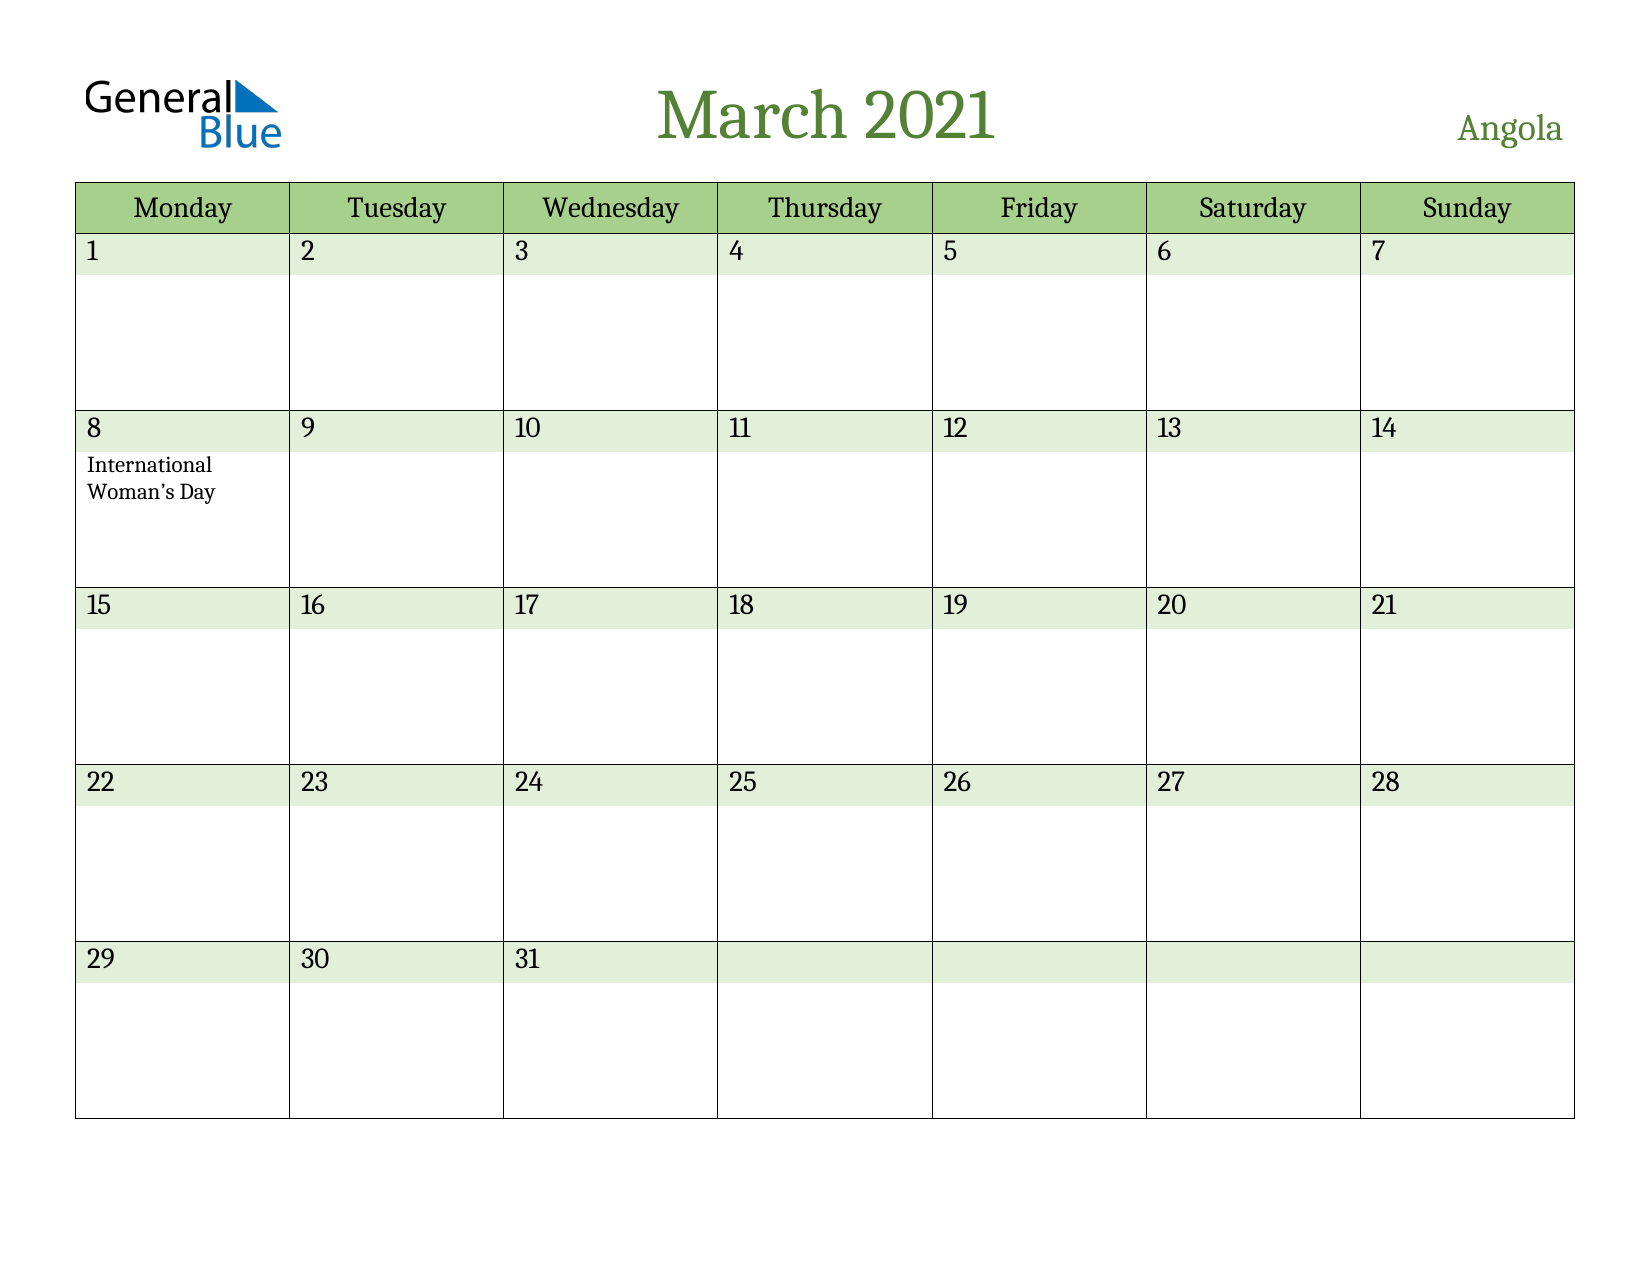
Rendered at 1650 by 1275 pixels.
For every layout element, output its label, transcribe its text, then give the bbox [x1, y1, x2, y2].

table_cell 7 [1361, 234, 1574, 275]
table_cell [504, 452, 717, 587]
table_cell Saturday [1147, 183, 1360, 233]
table_cell 5 [933, 234, 1146, 275]
table_cell [76, 806, 289, 941]
table_cell [933, 629, 1146, 764]
table_cell [718, 275, 932, 410]
table_cell [718, 806, 932, 941]
table_cell [718, 629, 932, 764]
table_cell 18 [718, 588, 932, 629]
table_cell 21 [1361, 588, 1574, 629]
table_cell [290, 806, 503, 941]
table_cell 19 [933, 588, 1146, 629]
table_cell 13 [1147, 411, 1360, 452]
table_cell [290, 452, 503, 587]
table_cell [1147, 452, 1360, 587]
table_cell 15 [76, 588, 289, 629]
table_cell Wednesday [504, 183, 717, 233]
table_cell [1147, 983, 1360, 1118]
table_header Angola [1146, 75, 1574, 182]
table_cell [718, 942, 932, 983]
table_cell [504, 275, 717, 410]
table_header [76, 75, 503, 182]
table_cell [1147, 942, 1360, 983]
table_cell [290, 275, 503, 410]
table_cell 28 [1361, 765, 1574, 806]
table_cell 11 [718, 411, 932, 452]
table_cell 2 [290, 234, 503, 275]
table_cell [76, 629, 289, 764]
table_cell Tuesday [290, 183, 503, 233]
table_cell International Woman’s Day [76, 452, 289, 587]
table_cell 9 [290, 411, 503, 452]
table_cell [76, 983, 289, 1118]
table_cell [933, 983, 1146, 1118]
table_cell 6 [1147, 234, 1360, 275]
table_cell 29 [76, 942, 289, 983]
table_cell 10 [504, 411, 717, 452]
table_cell [1361, 942, 1574, 983]
table_cell Thursday [718, 183, 932, 233]
picture [86, 80, 281, 148]
table_cell 24 [504, 765, 717, 806]
table_cell [76, 275, 289, 410]
table_cell [290, 983, 503, 1118]
table_cell [504, 806, 717, 941]
table_cell 27 [1147, 765, 1360, 806]
table_cell 25 [718, 765, 932, 806]
table_cell 16 [290, 588, 503, 629]
table_cell 12 [933, 411, 1146, 452]
table_cell 14 [1361, 411, 1574, 452]
table_cell 31 [504, 942, 717, 983]
table_cell [1147, 806, 1360, 941]
table_cell [1147, 629, 1360, 764]
table_cell [1361, 629, 1574, 764]
table_cell 3 [504, 234, 717, 275]
table_cell 8 [76, 411, 289, 452]
table_cell [1361, 806, 1574, 941]
table_cell 23 [290, 765, 503, 806]
table_cell [718, 452, 932, 587]
table_cell 22 [76, 765, 289, 806]
table_cell [933, 942, 1146, 983]
table_cell [933, 452, 1146, 587]
table_cell 30 [290, 942, 503, 983]
table_cell Sunday [1361, 183, 1574, 233]
table_cell [504, 629, 717, 764]
table_cell Friday [933, 183, 1146, 233]
table_cell [1147, 275, 1360, 410]
table_cell [1361, 452, 1574, 587]
table_cell [933, 806, 1146, 941]
table_cell 4 [718, 234, 932, 275]
table_cell [290, 629, 503, 764]
table_cell 26 [933, 765, 1146, 806]
table_cell [718, 983, 932, 1118]
table_cell 1 [76, 234, 289, 275]
table_cell 17 [504, 588, 717, 629]
table_header March 2021 [504, 75, 1146, 182]
table_cell [1361, 983, 1574, 1118]
table_cell [933, 275, 1146, 410]
table_cell Monday [76, 183, 289, 233]
table_cell 20 [1147, 588, 1360, 629]
table_cell [1361, 275, 1574, 410]
table_cell [504, 983, 717, 1118]
